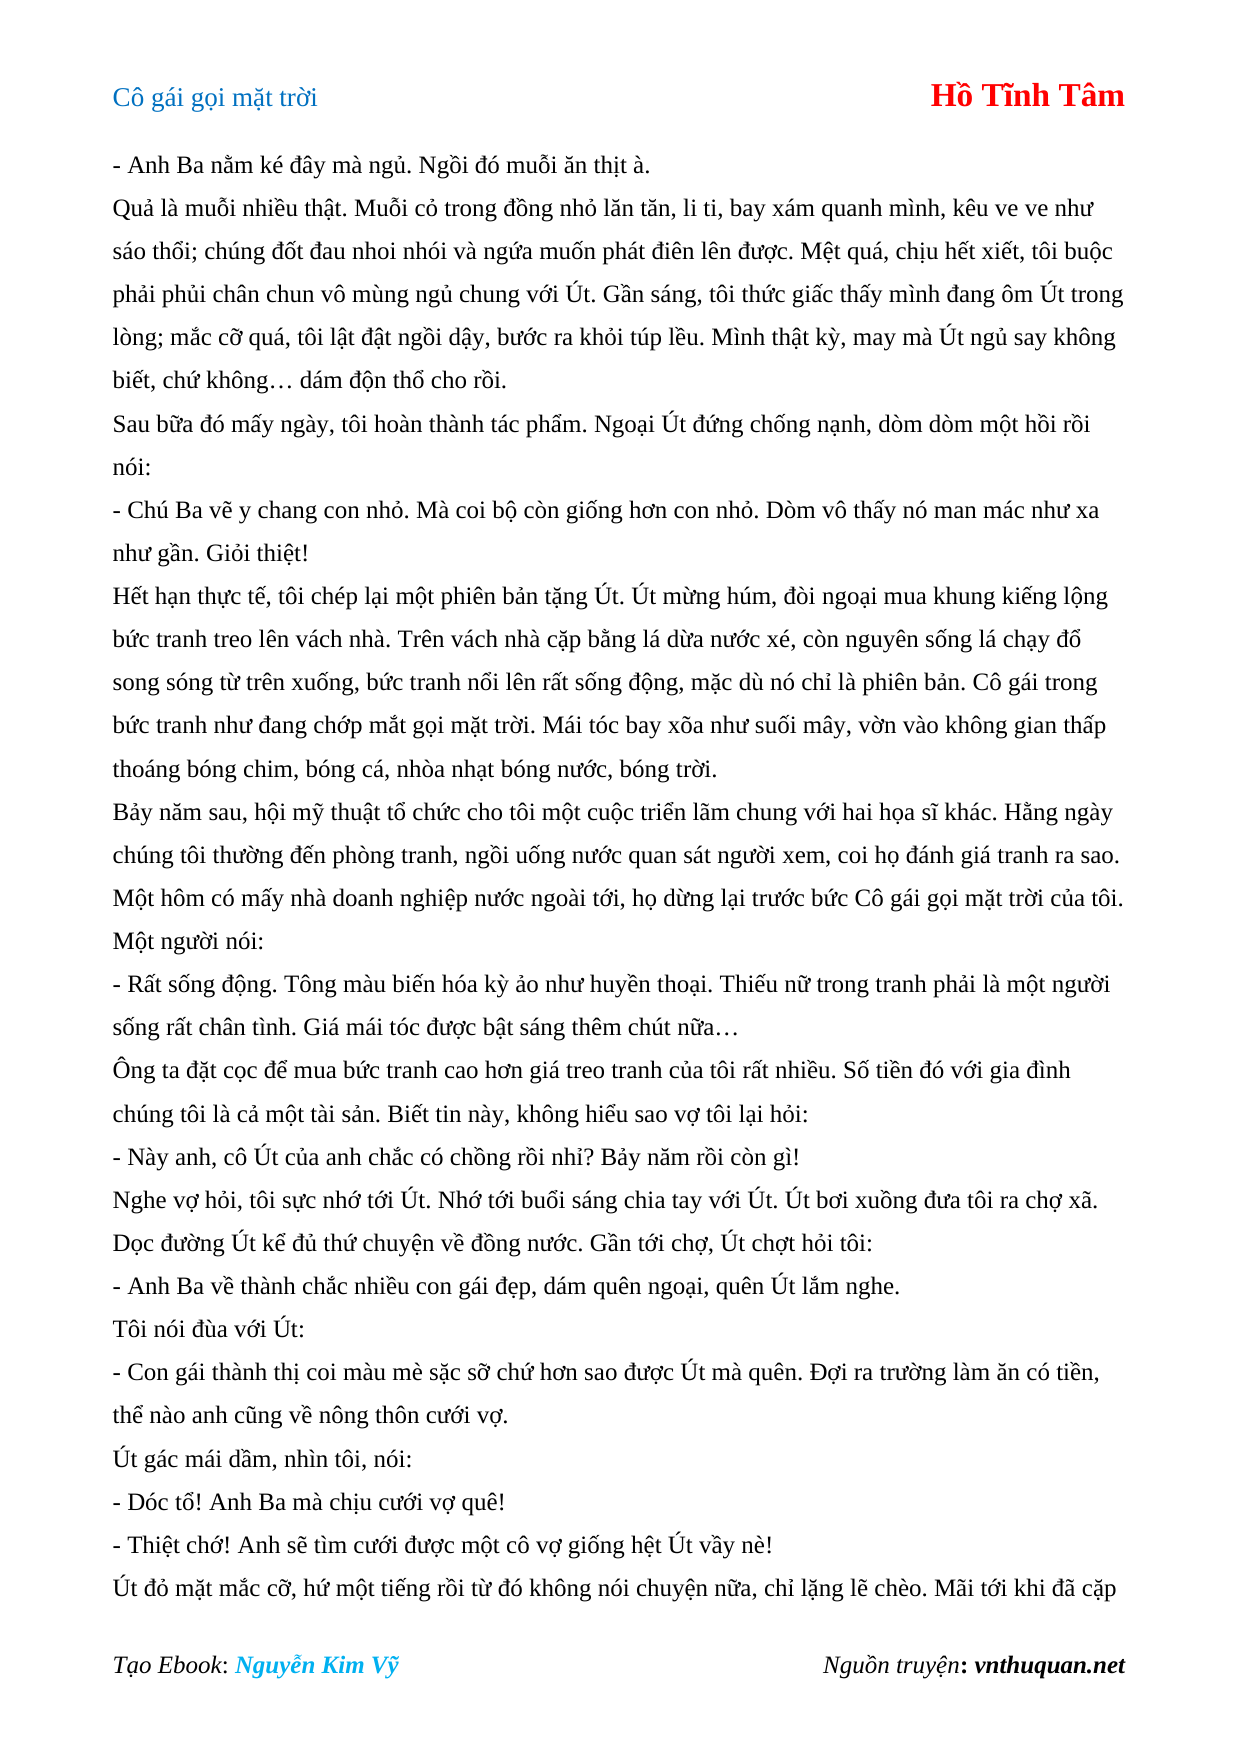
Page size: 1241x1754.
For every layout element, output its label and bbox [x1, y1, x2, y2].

text [112, 150, 1128, 1602]
